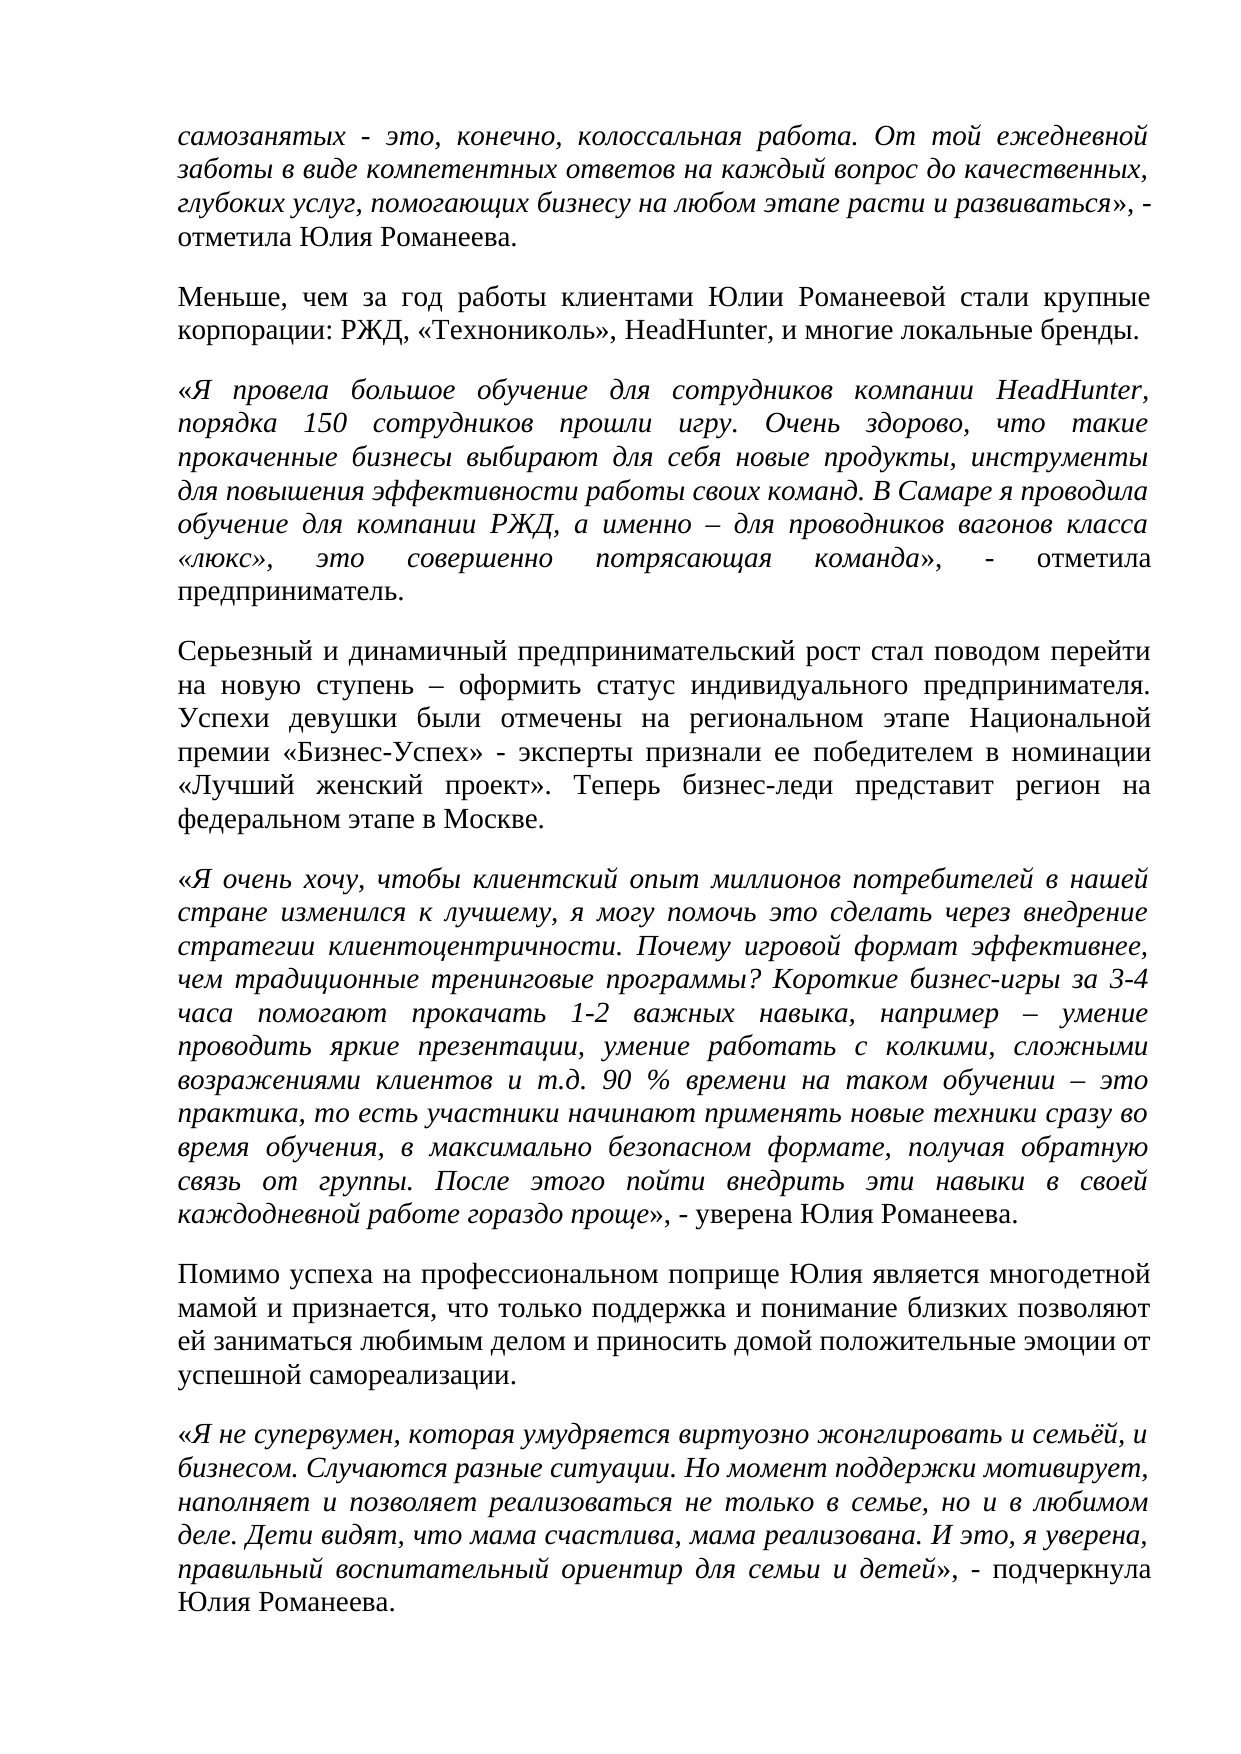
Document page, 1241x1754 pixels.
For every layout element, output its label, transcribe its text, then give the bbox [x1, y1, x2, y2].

text «Я провела большое обучение для сотрудников компании HeadHunter, порядка 150 сотрудников прошли игру. Очень здорово, что такие прокаченные бизнесы выбирают для себя новые продукты, инструменты для повышения эффективности работы своих команд. В Самаре я проводила обучение для компании РЖД, а именно – для проводников вагонов класса «люкс», это совершенно потрясающая команда», - отметила предприниматель. [177, 372, 1152, 607]
text Серьезный и динамичный предпринимательский рост стал поводом перейти на новую ступень – оформить статус индивидуального предпринимателя. Успехи девушки были отмечены на региональном этапе Национальной премии «Бизнес-Успех» - эксперты признали ее победителем в номинации «Лучший женский проект». Теперь бизнес-леди представит регион на федеральном этапе в Москве. [177, 633, 1152, 834]
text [177, 118, 1152, 252]
text Меньше, чем за год работы клиентами Юлии Романеевой стали крупные корпорации: РЖД, «Технониколь», HeadHunter, и многие локальные бренды. [177, 279, 1152, 346]
text «Я не супервумен, которая умудряется виртуозно жонглировать и семьёй, и бизнесом. Случаются разные ситуации. Но момент поддержки мотивирует, наполняет и позволяет реализоваться не только в семье, но и в любимом деле. Дети видят, что мама счастлива, мама реализована. И это, я уверена, правильный воспитательный ориентир для семьи и детей», - подчеркнула Юлия Романеева. [177, 1417, 1152, 1618]
text Помимо успеха на профессиональном поприще Юлия является многодетной мамой и признается, что только поддержка и понимание близких позволяют ей заниматься любимым делом и приносить домой положительные эмоции от успешной самореализации. [177, 1256, 1152, 1390]
text «Я очень хочу, чтобы клиентский опыт миллионов потребителей в нашей стране изменился к лучшему, я могу помочь это сделать через внедрение стратегии клиентоцентричности. Почему игровой формат эффективнее, чем традиционные тренинговые программы? Короткие бизнес-игры за 3-4 часа помогают прокачать 1-2 важных навыка, например – умение проводить яркие презентации, умение работать с колкими, сложными возражениями клиентов и т.д. 90 % времени на таком обучении – это практика, то есть участники начинают применять новые техники сразу во время обучения, в максимально безопасном формате, получая обратную связь от группы. После этого пойти внедрить эти навыки в своей каждодневной работе гораздо проще», - уверена Юлия Романеева. [177, 861, 1152, 1230]
